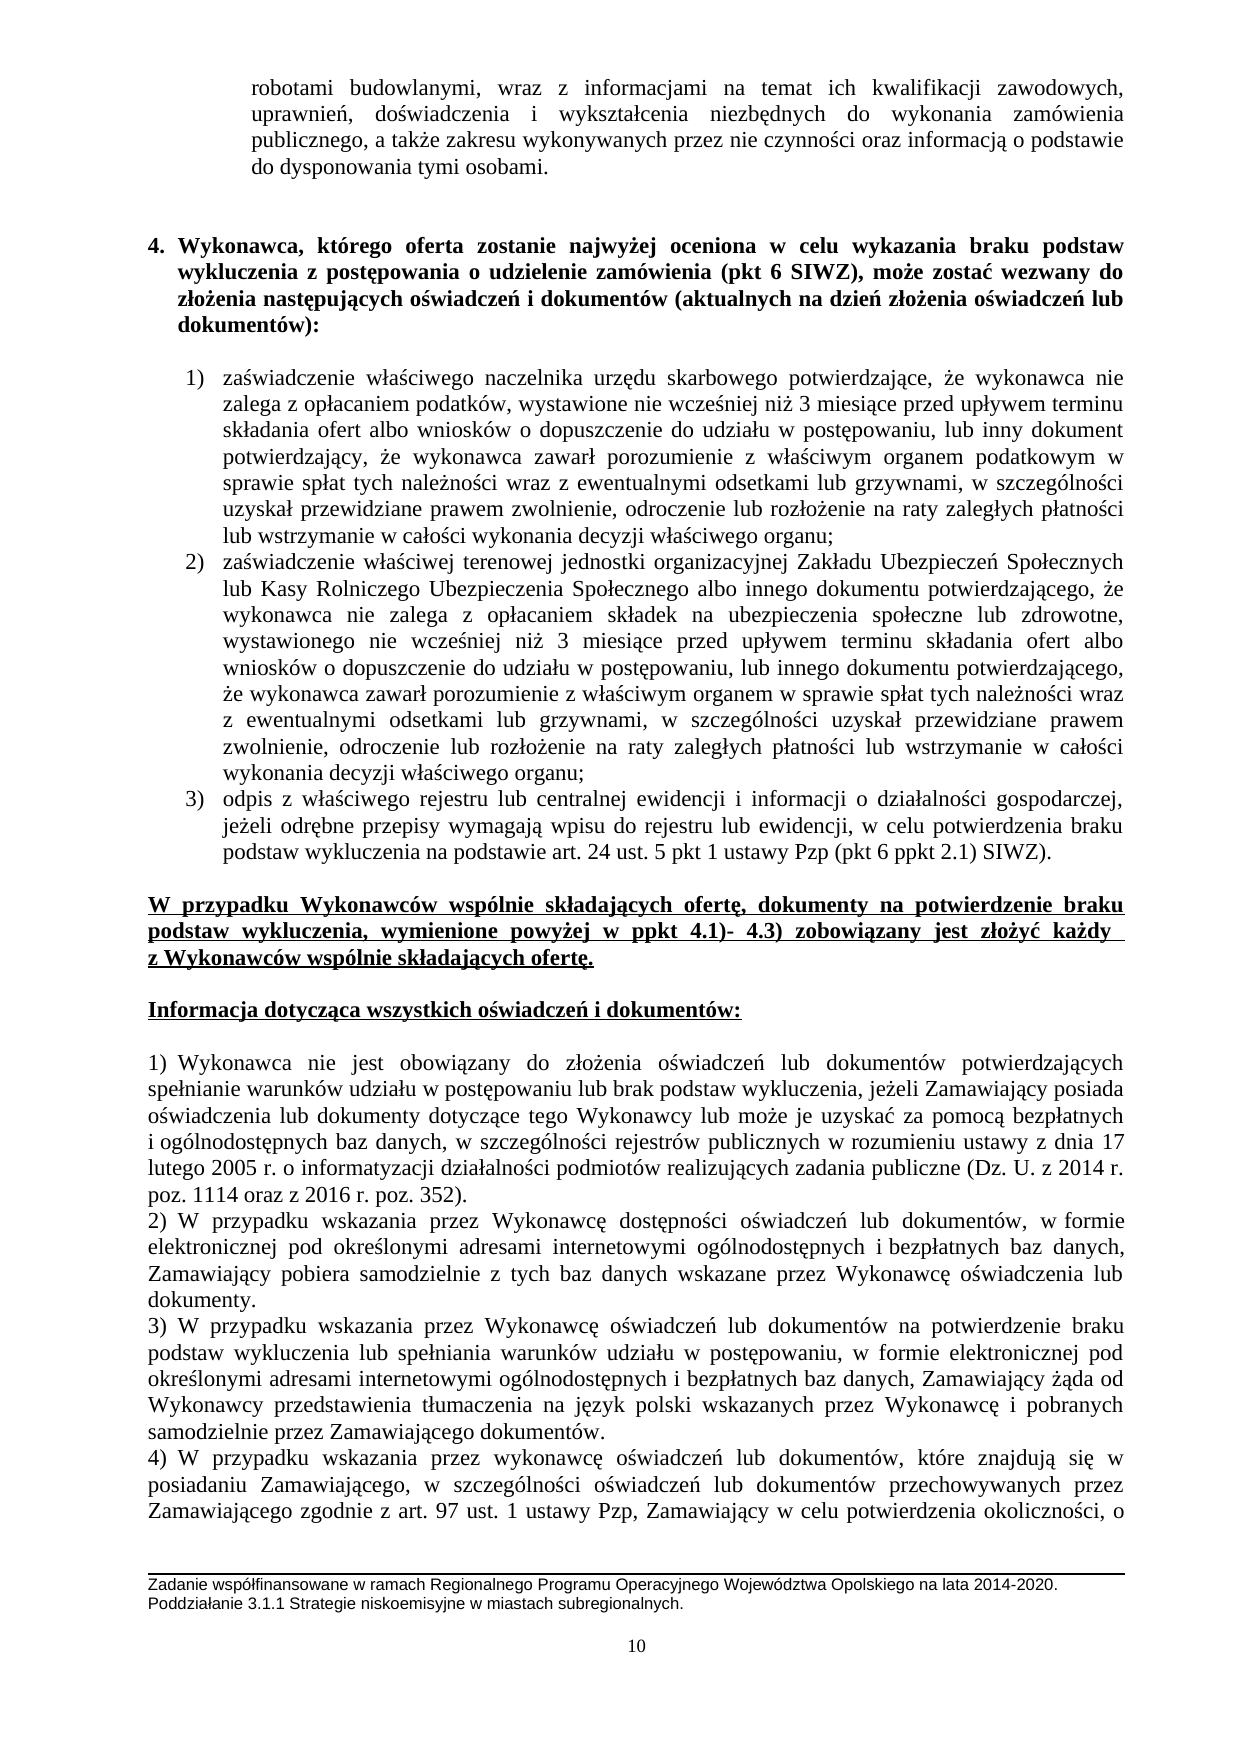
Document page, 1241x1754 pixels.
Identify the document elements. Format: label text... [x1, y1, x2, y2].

list Wykonawca nie jest obowiązany do złożenia oświadczeń lub dokumentów potwierdzających spełnianie warunków udziału w postępowaniu lub brak podstaw wykluczenia, jeżeli Zamawiający posiada oświadczenia lub dokumenty dotyczące tego Wykonawcy lub może je uzyskać za pomocą bezpłatnych i ogólnodostępnych baz danych, w szczególności rejestrów publicznych w rozumieniu ustawy z dnia 17 lutego 2005 r. o informatyzacji działalności podmiotów realizujących zadania publiczne (Dz. U. z 2014 r. poz. 1114 oraz z 2016 r. poz. 352). [148, 1049, 1125, 1207]
text Informacja dotycząca wszystkich oświadczeń i dokumentów: [148, 996, 1125, 1023]
list zaświadczenie właściwej terenowej jednostki organizacyjnej Zakładu Ubezpieczeń Społecznych lub Kasy Rolniczego Ubezpieczenia Społecznego albo innego dokumentu potwierdzającego, że wykonawca nie zalega z opłacaniem składek na ubezpieczenia społeczne lub zdrowotne, wystawionego nie wcześniej niż 3 miesiące przed upływem terminu składania ofert albo wniosków o dopuszczenie do udziału w postępowaniu, lub innego dokumentu potwierdzającego, że wykonawca zawarł porozumienie z właściwym organem w sprawie spłat tych należności wraz z ewentualnymi odsetkami lub grzywnami, w szczególności uzyskał przewidziane prawem zwolnienie, odroczenie lub rozłożenie na raty zaległych płatności lub wstrzymanie w całości wykonania decyzji właściwego organu; [185, 548, 1125, 785]
text W przypadku Wykonawców wspólnie składających ofertę, dokumenty na potwierdzenie braku podstaw wykluczenia, wymienione powyżej w ppkt 4.1)- 4.3) zobowiązany jest złożyć każdy z Wykonawców wspólnie składających ofertę. [148, 941, 1125, 970]
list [148, 1444, 1125, 1523]
text W przypadku Wykonawców wspólnie składających ofertę, dokumenty na potwierdzenie braku podstaw wykluczenia, wymienione powyżej w ppkt 4.1)- 4.3) zobowiązany jest złożyć każdy z Wykonawców wspólnie składających ofertę. [148, 891, 1125, 914]
list W przypadku wskazania przez Wykonawcę oświadczeń lub dokumentów na potwierdzenie braku podstaw wykluczenia lub spełniania warunków udziału w postępowaniu, w formie elektronicznej pod określonymi adresami internetowymi ogólnodostępnych i bezpłatnych baz danych, Zamawiający żąda od Wykonawcy przedstawienia tłumaczenia na język polski wskazanych przez Wykonawcę i pobranych samodzielnie przez Zamawiającego dokumentów. [148, 1312, 1125, 1444]
list zaświadczenie właściwego naczelnika urzędu skarbowego potwierdzające, że wykonawca nie zalega z opłacaniem podatków, wystawione nie wcześniej niż 3 miesiące przed upływem terminu składania ofert albo wniosków o dopuszczenie do udziału w postępowaniu, lub inny dokument potwierdzający, że wykonawca zawarł porozumienie z właściwym organem podatkowym w sprawie spłat tych należności wraz z ewentualnymi odsetkami lub grzywnami, w szczególności uzyskał przewidziane prawem zwolnienie, odroczenie lub rozłożenie na raty zaległych płatności lub wstrzymanie w całości wykonania decyzji właściwego organu; [185, 364, 1125, 548]
list W przypadku wskazania przez Wykonawcę dostępności oświadczeń lub dokumentów, w formie elektronicznej pod określonymi adresami internetowymi ogólnodostępnych i bezpłatnych baz danych, Zamawiający pobiera samodzielnie z tych baz danych wskazane przez Wykonawcę oświadczenia lub dokumenty. [148, 1207, 1125, 1312]
text W przypadku Wykonawców wspólnie składających ofertę, dokumenty na potwierdzenie braku podstaw wykluczenia, wymienione powyżej w ppkt 4.1)- 4.3) zobowiązany jest złożyć każdy z Wykonawców wspólnie składających ofertę. [148, 915, 1125, 940]
list odpis z właściwego rejestru lub centralnej ewidencji i informacji o działalności gospodarczej, jeżeli odrębne przepisy wymagają wpisu do rejestru lub ewidencji, w celu potwierdzenia braku podstaw wykluczenia na podstawie art. 24 ust. 5 pkt 1 ustawy Pzp (pkt 6 ppkt 2.1) SIWZ). [185, 785, 1125, 864]
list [221, 74, 1125, 179]
list Wykonawca, którego oferta zostanie najwyżej oceniona w celu wykazania braku podstaw wykluczenia z postępowania o udzielenie zamówienia (pkt 6 SIWZ), może zostać wezwany do złożenia następujących oświadczeń i dokumentów (aktualnych na dzień złożenia oświadczeń lub dokumentów): [148, 232, 1125, 337]
